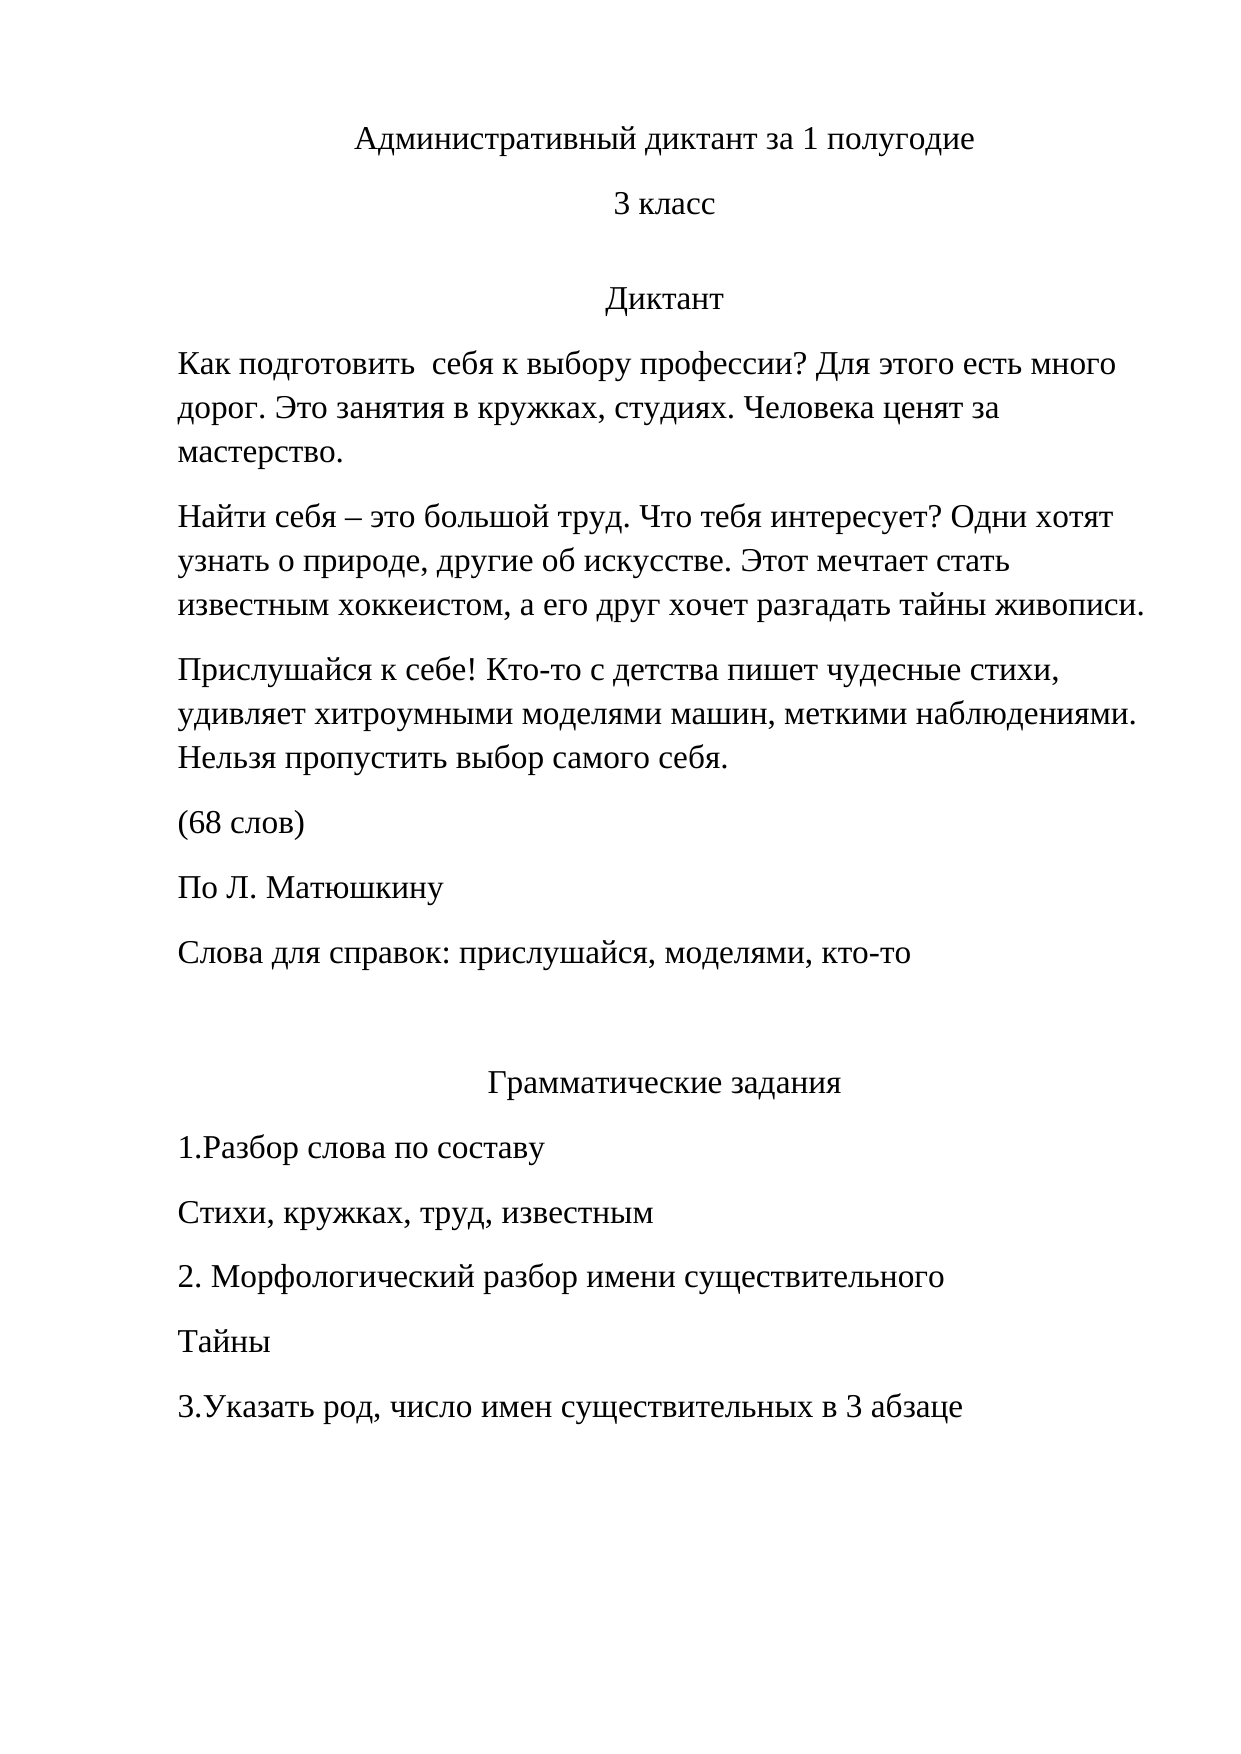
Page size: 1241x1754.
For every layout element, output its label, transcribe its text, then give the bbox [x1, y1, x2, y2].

text Прислушайся к себе! Кто-то с детства пишет чудесные стихи, удивляет хитроумными моделями машин, меткими наблюдениями. Нельзя пропустить выбор самого себя. [177, 649, 1152, 776]
text 2. Морфологический разбор имени существительного [177, 1257, 1152, 1295]
text 1.Разбор слова по составу [177, 1127, 1152, 1165]
text 3 класс [177, 183, 1152, 253]
text Слова для справок: прислушайся, моделями, кто-то [177, 932, 1152, 971]
text Тайны [177, 1322, 1152, 1360]
text (68 слов) [177, 802, 1152, 841]
text Как подготовить себя к выбору профессии? Для этого есть много дорог. Это занятия в кружках, студиях. Человека ценят за мастерство. [177, 343, 1152, 470]
text Грамматические задания [177, 1062, 1152, 1100]
text Найти себя – это большой труд. Что тебя интересует? Одни хотят узнать о природе, другие об искусстве. Этот мечтает стать известным хоккеистом, а его друг хочет разгадать тайны живописи. [177, 496, 1152, 623]
text По Л. Матюшкину [177, 867, 1152, 906]
text Стихи, кружках, труд, известным [177, 1192, 1152, 1230]
text 3.Указать род, число имен существительных в 3 абзаце [177, 1387, 1152, 1425]
text Диктант [177, 278, 1152, 317]
text Административный диктант за 1 полугодие [177, 118, 1152, 156]
